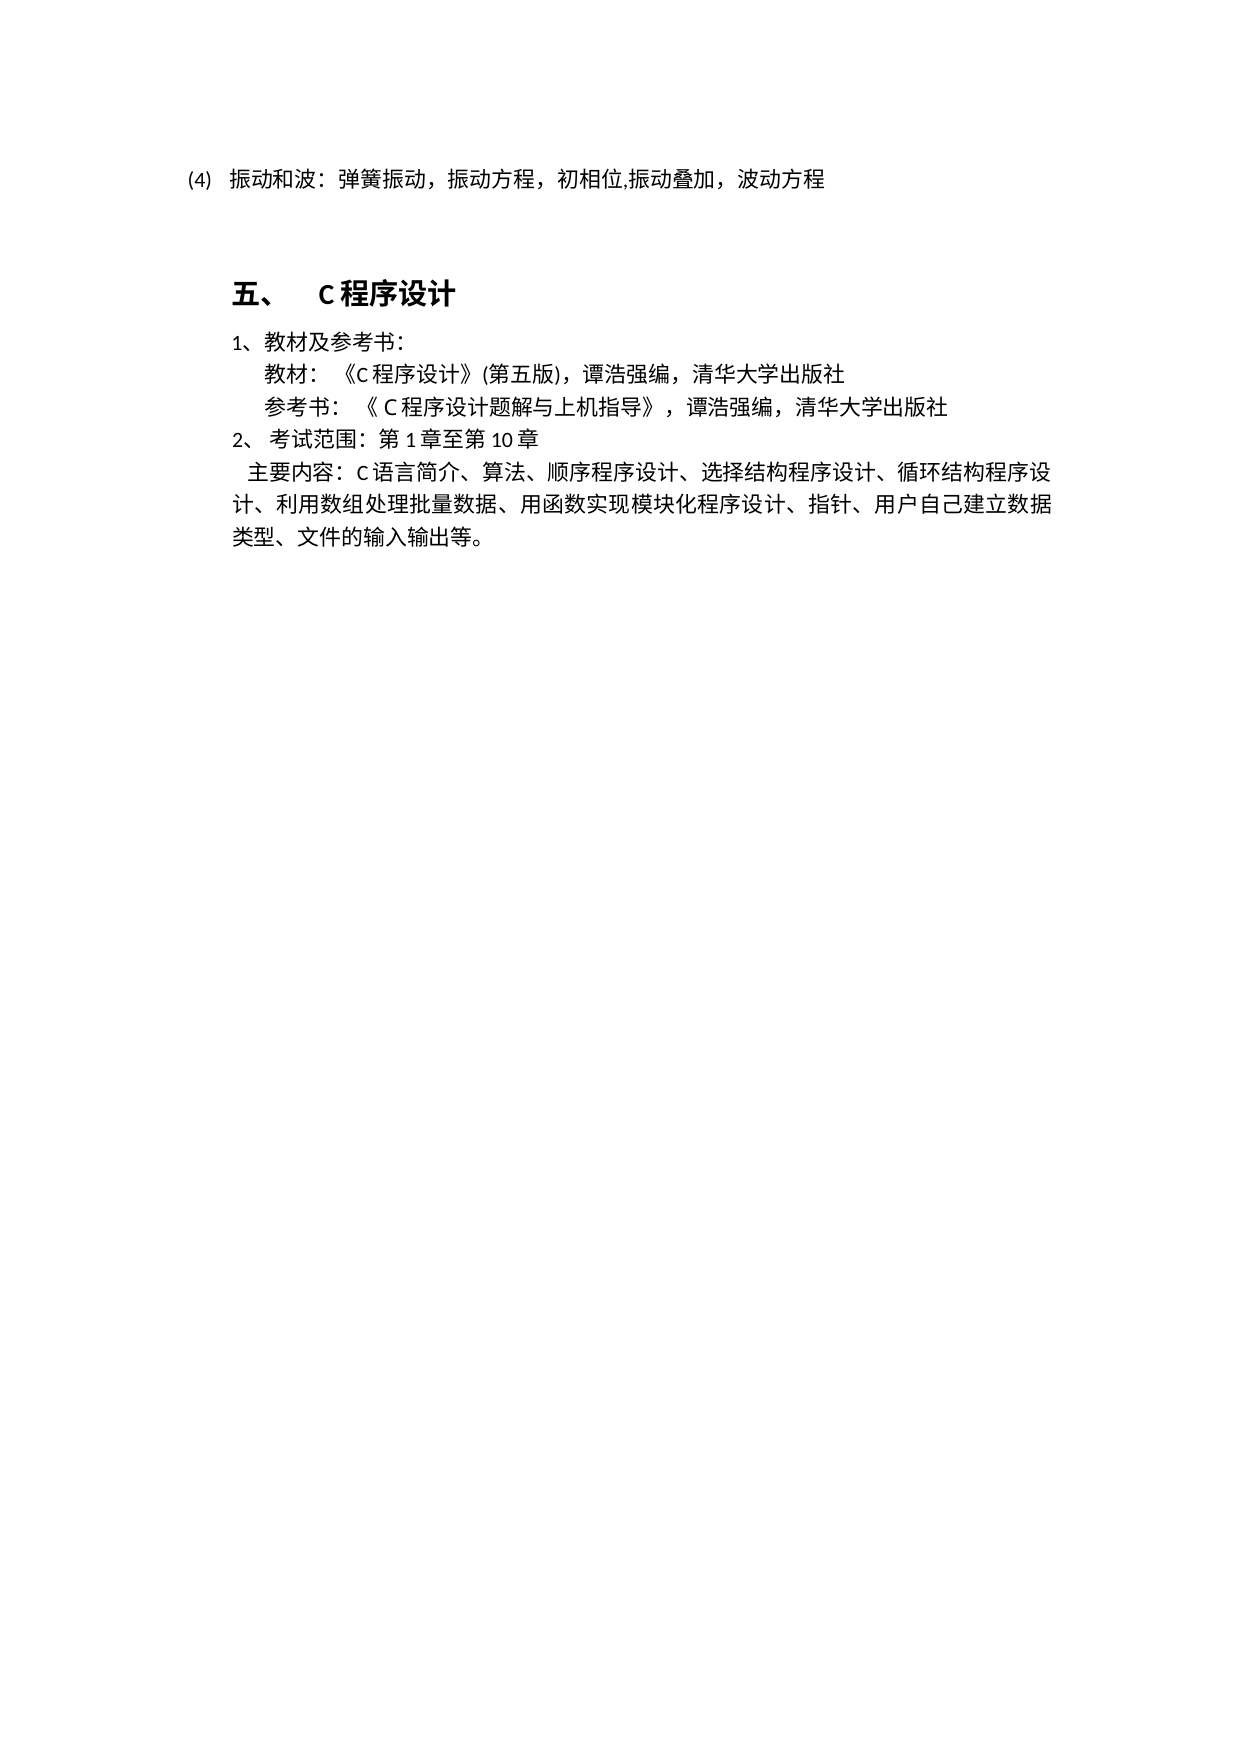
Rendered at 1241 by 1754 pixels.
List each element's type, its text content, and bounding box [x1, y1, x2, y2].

list 考试范围：第1章至第10章 [232, 422, 1053, 454]
list C程序设计 [231, 259, 1053, 324]
text 参考书： 《 C程序设计题解与上机指导》，谭浩强编，清华大学出版社 [187, 389, 1053, 422]
text 主要内容：C语言简介、算法、顺序程序设计、选择结构程序设计、循环结构程序设计、利用数组处理批量数据、用函数实现模块化程序设计、指针、用户自己建立数据类型、文件的输入输出等。 [232, 454, 1053, 552]
list 1、教材及参考书： [187, 324, 1053, 357]
list 振动和波：弹簧振动，振动方程，初相位,振动叠加，波动方程 [187, 162, 1053, 194]
text 教材： 《C程序设计》(第五版)，谭浩强编，清华大学出版社 [187, 357, 1053, 389]
